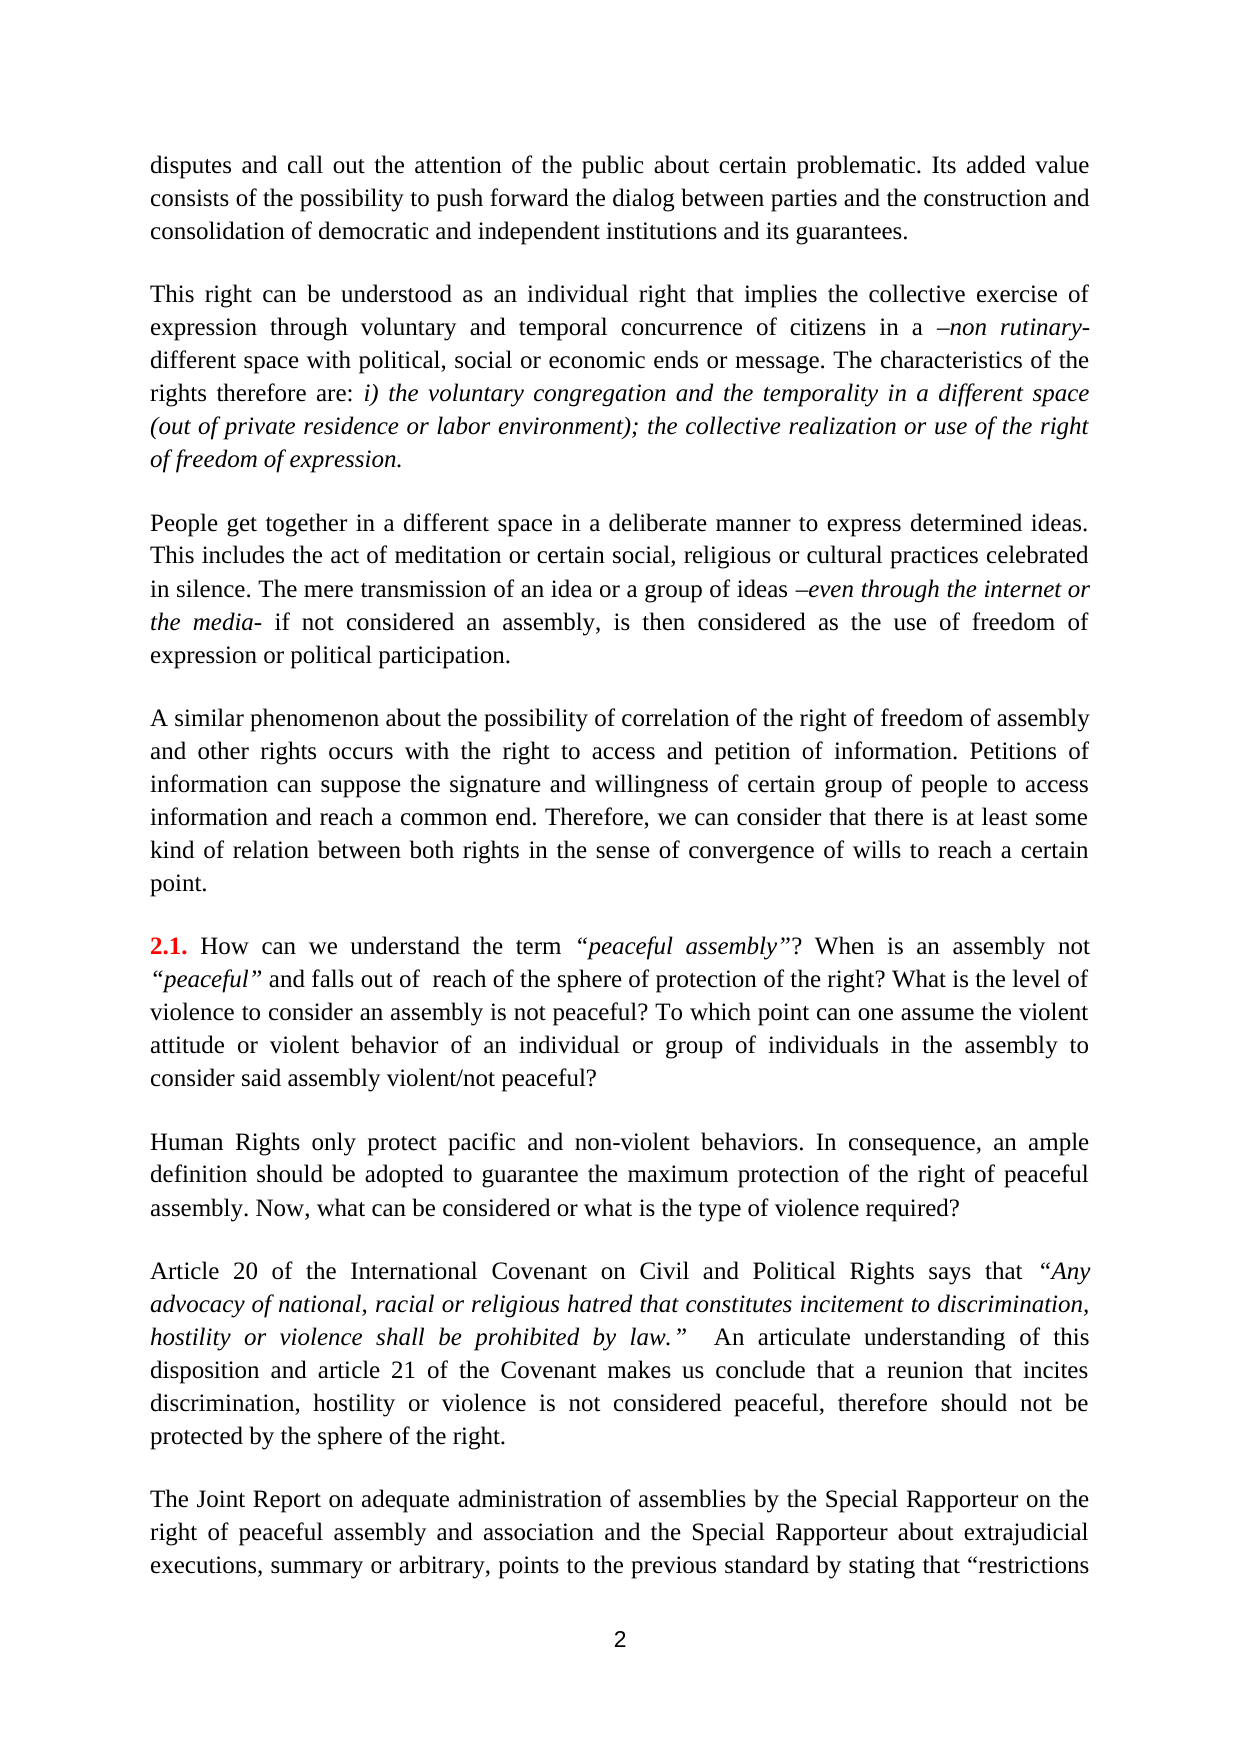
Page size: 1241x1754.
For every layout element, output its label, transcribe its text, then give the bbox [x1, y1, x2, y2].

text Human Rights only protect pacific and non-violent behaviors. In consequence, an ample definition should be adopted to guarantee the maximum protection of the right of peaceful assembly. Now, what can be considered or what is the type of violence required? [150, 1127, 1090, 1221]
text People get together in a different space in a deliberate manner to express determined ideas. This includes the act of meditation or certain social, religious or cultural practices celebrated in silence. The mere transmission of an idea or a group of ideas –even through the internet or the media- if not considered an assembly, is then considered as the use of freedom of expression or political participation. [150, 508, 1090, 668]
text A similar phenomenon about the possibility of correlation of the right of freedom of assembly and other rights occurs with the right to access and petition of information. Petitions of information can suppose the signature and willingness of certain group of people to access information and reach a common end. Therefore, we can consider that there is at least some kind of relation between both rights in the sense of convergence of wills to reach a certain point. [150, 703, 1090, 897]
text This right can be understood as an individual right that implies the collective exercise of expression through voluntary and temporal concurrence of citizens in a ­–non rutinary- different space with political, social or economic ends or message. The characteristics of the rights therefore are: i) the voluntary congregation and the temporality in a different space (out of private residence or labor environment); the collective realization or use of the right of freedom of expression. [150, 279, 1090, 473]
text Article 20 of the International Covenant on Civil and Political Rights says that “Any advocacy of national, racial or religious hatred that constitutes incitement to discrimination, hostility or violence shall be prohibited by law.” An articulate understanding of this disposition and article 21 of the Covenant makes us conclude that a reunion that incites discrimination, hostility or violence is not considered peaceful, therefore should not be protected by the sphere of the right. [150, 1417, 1090, 1450]
text Article 20 of the International Covenant on Civil and Political Rights says that “Any advocacy of national, racial or religious hatred that constitutes incitement to discrimination, hostility or violence shall be prohibited by law.” An articulate understanding of this disposition and article 21 of the Covenant makes us conclude that a reunion that incites discrimination, hostility or violence is not considered peaceful, therefore should not be protected by the sphere of the right. [150, 1318, 1090, 1355]
text Article 20 of the International Covenant on Civil and Political Rights says that “Any advocacy of national, racial or religious hatred that constitutes incitement to discrimination, hostility or violence shall be prohibited by law.” An articulate understanding of this disposition and article 21 of the Covenant makes us conclude that a reunion that incites discrimination, hostility or violence is not considered peaceful, therefore should not be protected by the sphere of the right. [150, 1256, 1090, 1289]
text 2.1. How can we understand the term “peaceful assembly”? When is an assembly not “peaceful” and falls out of reach of the sphere of protection of the right? What is the level of violence to consider an assembly is not peaceful? To which point can one assume the violent attitude or violent behavior of an individual or group of individuals in the assembly to consider said assembly violent/not peaceful? [150, 931, 1090, 1092]
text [150, 150, 1090, 245]
